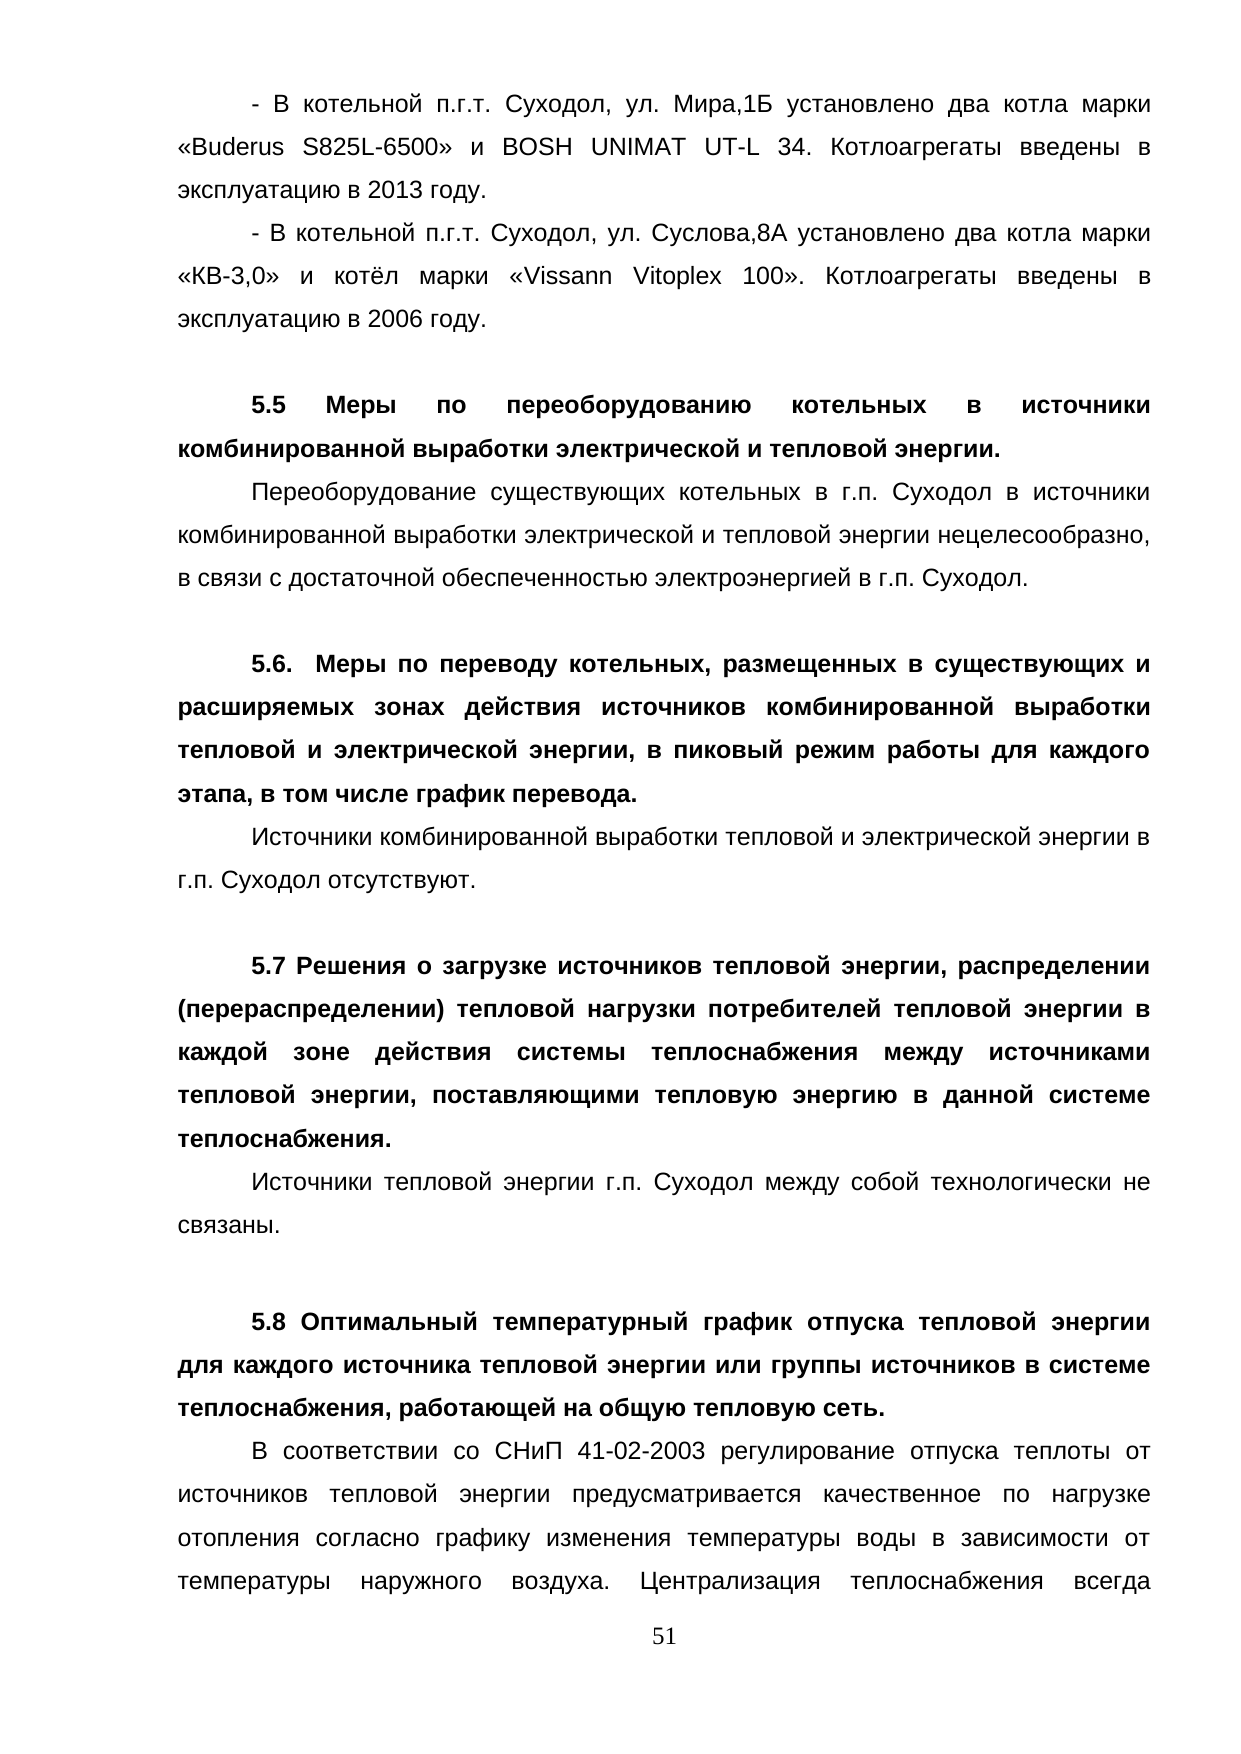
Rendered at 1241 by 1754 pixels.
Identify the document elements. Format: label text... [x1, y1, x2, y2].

text Источники комбинированной выработки тепловой и электрической энергии в г.п. Суходол отсутствуют. [177, 822, 1152, 894]
text 5.7 Решения о загрузке источников тепловой энергии, распределении (перераспределении) тепловой нагрузки потребителей тепловой энергии в каждой зоне действия системы теплоснабжения между источниками тепловой энергии, поставляющими тепловую энергию в данной системе теплоснабжения. [177, 951, 1152, 1152]
text 5.8 Оптимальный температурный график отпуска тепловой энергии для каждого источника тепловой энергии или группы источников в системе теплоснабжения, работающей на общую тепловую сеть. [177, 1307, 1152, 1422]
text 5.5 Меры по переоборудованию котельных в источники комбинированной выработки электрической и тепловой энергии. [177, 391, 1152, 462]
text - В котельной п.г.т. Суходол, ул. Суслова,8А установлено два котла марки «КВ-3,0» и котёл марки «Vissann Vitoplex 100». Котлоагрегаты введены в эксплуатацию в 2006 году. [177, 218, 1152, 333]
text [177, 1436, 1152, 1594]
text - В котельной п.г.т. Суходол, ул. Мира,1Б установлено два котла марки «Buderus S825L-6500» и BOSH UNIMAT UT-L 34. Котлоагрегаты введены в эксплуатацию в 2013 году. [177, 89, 1152, 204]
text Источники тепловой энергии г.п. Суходол между собой технологически не связаны. [177, 1167, 1152, 1239]
text Переоборудование существующих котельных в г.п. Суходол в источники комбинированной выработки электрической и тепловой энергии нецелесообразно, в связи с достаточной обеспеченностью электроэнергией в г.п. Суходол. [177, 477, 1152, 592]
text 5.6. Меры по переводу котельных, размещенных в существующих и расширяемых зонах действия источников комбинированной выработки тепловой и электрической энергии, в пиковый режим работы для каждого этапа, в том числе график перевода. [177, 649, 1152, 807]
